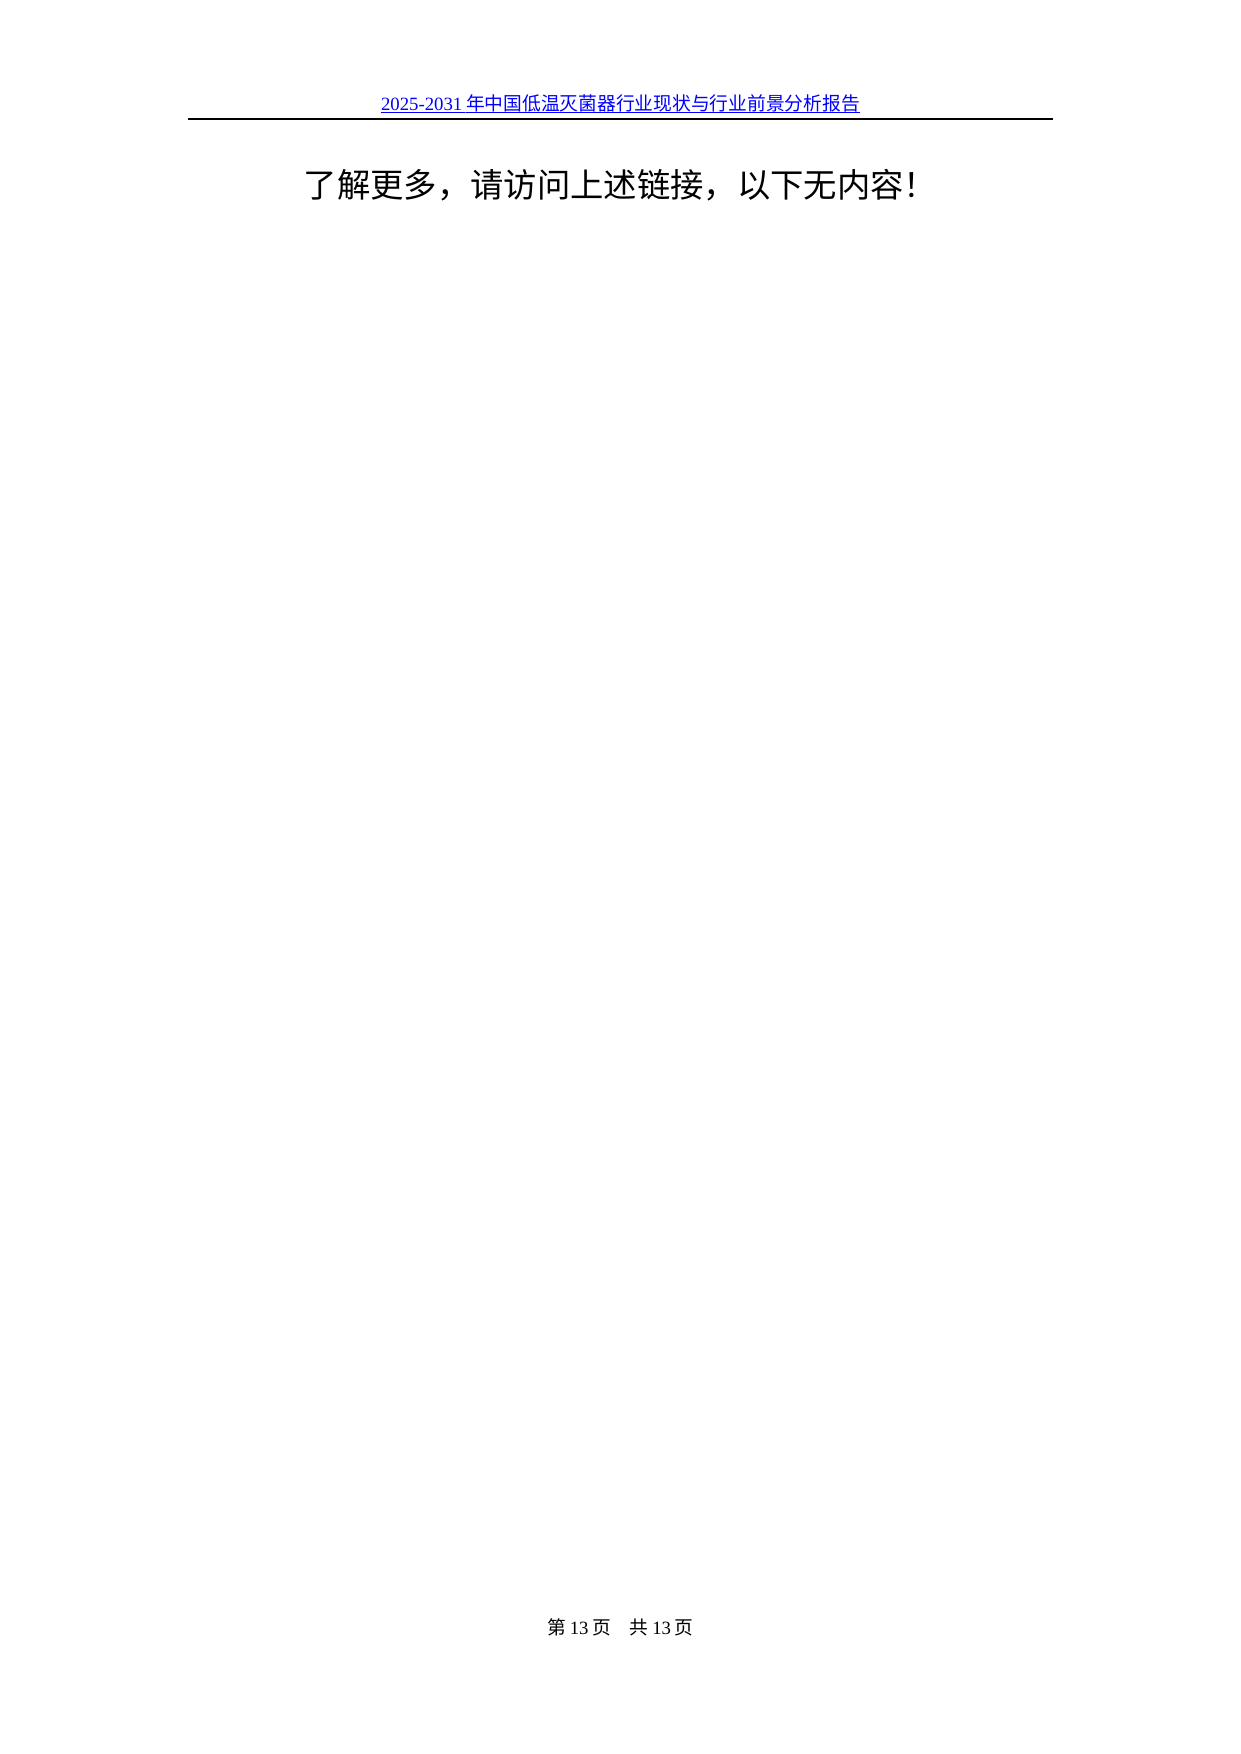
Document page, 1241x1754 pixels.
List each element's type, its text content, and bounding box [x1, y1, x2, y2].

title 了解更多，请访问上述链接，以下无内容！ [187, 150, 1053, 215]
